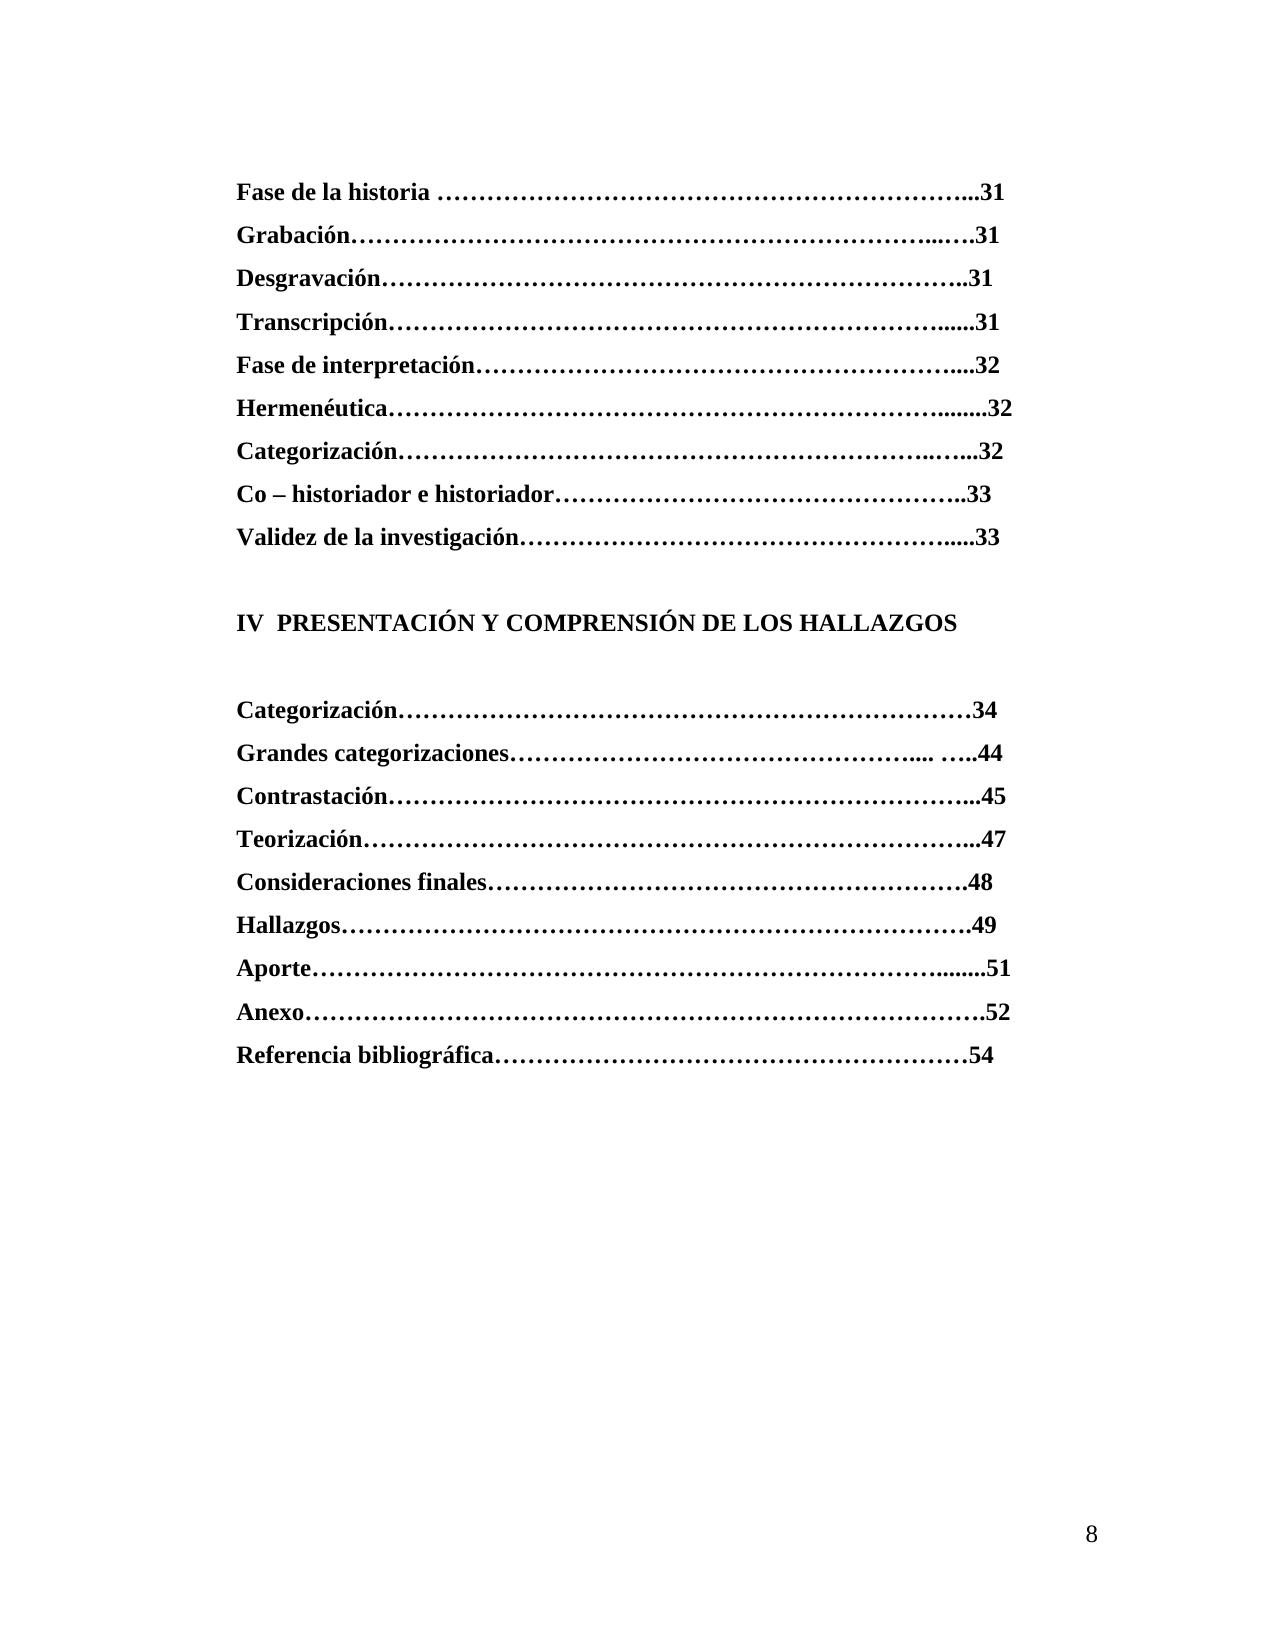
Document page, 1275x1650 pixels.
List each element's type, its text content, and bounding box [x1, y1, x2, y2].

text Desgravación……………………………………………………………..31 [236, 263, 1098, 292]
text Contrastación……………………………………………………………...45 [236, 781, 1098, 810]
text Validez de la investigación…………………………………………….....33 [236, 522, 1098, 551]
text Fase de interpretación…………………………………………………....32 [236, 350, 1098, 378]
text Hermenéutica…………………………………………………………........32 [236, 393, 1098, 422]
text Teorización………………………………………………………………...47 [236, 824, 1098, 853]
text Categorización……………………………………………………………34 [236, 695, 1098, 723]
text IV PRESENTACIÓN Y COMPRENSIÓN DE LOS HALLAZGOS [236, 608, 1098, 637]
text Transcripción…………………………………………………………......31 [236, 307, 1098, 335]
text Anexo……………………………………………………………………….52 [236, 997, 1098, 1025]
text Grandes categorizaciones………………………………………….... …..44 [236, 738, 1098, 767]
text Grabación……………………………………………………………...….31 [236, 220, 1098, 249]
text Co – historiador e historiador…………………………………………..33 [236, 479, 1098, 508]
text Categorización………………………………………………………..…...32 [236, 436, 1098, 465]
text Referencia bibliográfica…………………………………………………54 [236, 1040, 1098, 1068]
text Fase de la historia ………………………………………………………...31 [236, 177, 1098, 206]
text Hallazgos………………………………………………………………….49 [236, 910, 1098, 939]
text Aporte…………………………………………………………………........51 [236, 953, 1098, 982]
text Consideraciones finales………………………………………………….48 [236, 867, 1098, 896]
